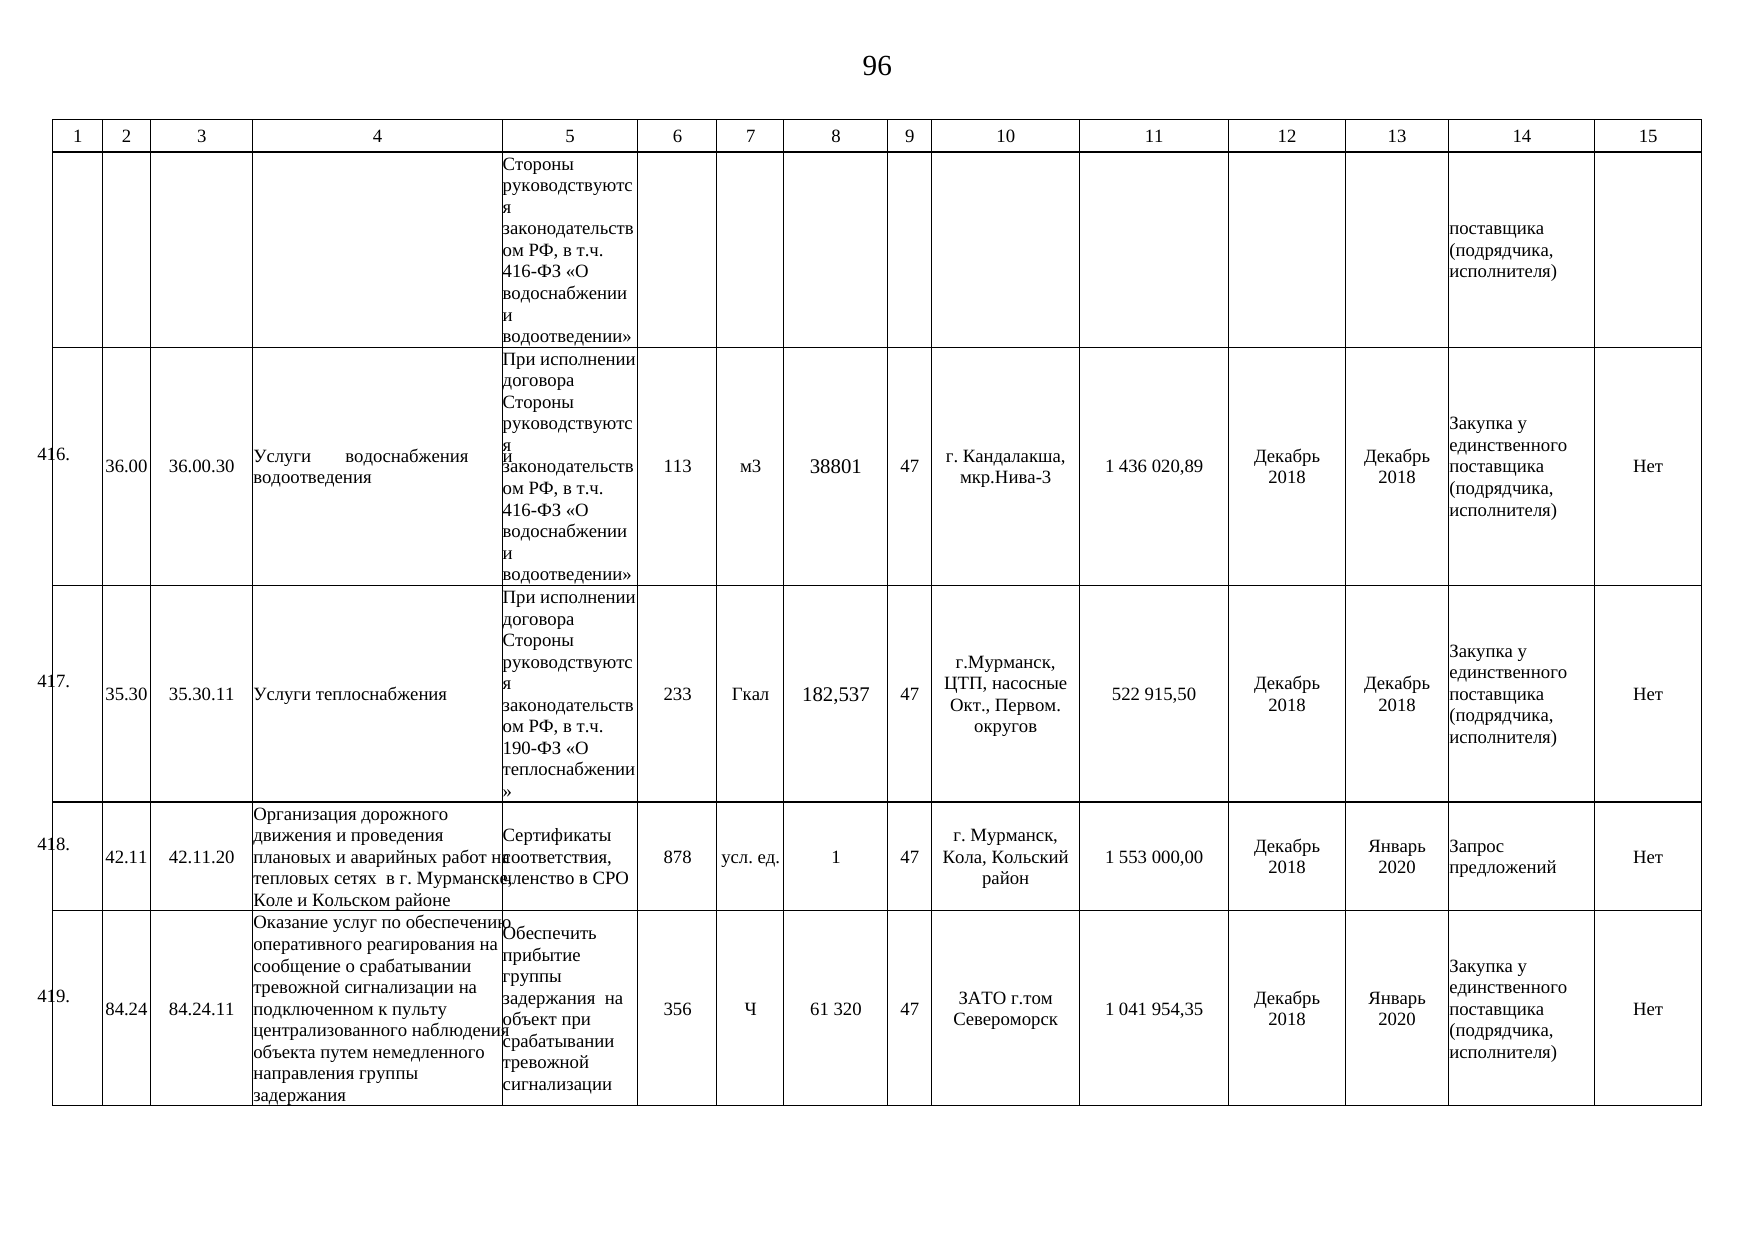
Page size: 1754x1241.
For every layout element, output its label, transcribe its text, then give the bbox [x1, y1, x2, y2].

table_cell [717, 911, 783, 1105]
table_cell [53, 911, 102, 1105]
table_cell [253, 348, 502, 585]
table_header 10 [932, 120, 1079, 151]
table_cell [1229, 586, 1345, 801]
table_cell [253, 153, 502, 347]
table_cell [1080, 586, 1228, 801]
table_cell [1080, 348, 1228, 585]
table_header 14 [1449, 120, 1594, 151]
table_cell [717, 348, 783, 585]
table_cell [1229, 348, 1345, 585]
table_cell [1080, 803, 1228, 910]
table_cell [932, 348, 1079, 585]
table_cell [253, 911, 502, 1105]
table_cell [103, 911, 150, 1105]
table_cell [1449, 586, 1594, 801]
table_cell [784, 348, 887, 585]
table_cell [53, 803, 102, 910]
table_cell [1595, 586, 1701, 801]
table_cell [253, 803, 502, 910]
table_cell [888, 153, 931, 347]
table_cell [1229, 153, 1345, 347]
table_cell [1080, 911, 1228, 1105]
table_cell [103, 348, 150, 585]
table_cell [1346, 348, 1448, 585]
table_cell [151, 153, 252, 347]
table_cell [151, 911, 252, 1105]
table_header 4 [253, 120, 502, 151]
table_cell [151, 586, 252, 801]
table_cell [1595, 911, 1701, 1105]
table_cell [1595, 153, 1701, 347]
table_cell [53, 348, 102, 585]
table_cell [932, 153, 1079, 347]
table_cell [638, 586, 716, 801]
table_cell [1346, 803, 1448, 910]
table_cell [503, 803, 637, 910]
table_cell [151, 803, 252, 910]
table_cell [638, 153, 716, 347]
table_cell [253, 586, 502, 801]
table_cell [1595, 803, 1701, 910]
table_header 6 [638, 120, 716, 151]
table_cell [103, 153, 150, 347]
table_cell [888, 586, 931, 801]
table_header 1 [53, 120, 102, 151]
table_header 12 [1229, 120, 1345, 151]
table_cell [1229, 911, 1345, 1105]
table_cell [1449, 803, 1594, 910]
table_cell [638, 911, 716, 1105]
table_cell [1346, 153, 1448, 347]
table_header 3 [151, 120, 252, 151]
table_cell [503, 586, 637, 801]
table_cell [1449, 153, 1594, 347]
table_header 13 [1346, 120, 1448, 151]
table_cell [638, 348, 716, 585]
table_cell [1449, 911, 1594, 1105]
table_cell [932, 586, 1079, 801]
table_header 5 [503, 120, 637, 151]
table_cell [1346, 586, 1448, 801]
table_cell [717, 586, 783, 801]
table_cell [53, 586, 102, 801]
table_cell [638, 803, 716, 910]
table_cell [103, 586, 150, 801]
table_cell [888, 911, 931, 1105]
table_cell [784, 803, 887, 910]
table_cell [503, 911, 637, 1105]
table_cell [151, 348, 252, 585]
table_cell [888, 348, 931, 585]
table_header 11 [1080, 120, 1228, 151]
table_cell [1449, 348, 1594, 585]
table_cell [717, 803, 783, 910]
table_header 8 [784, 120, 887, 151]
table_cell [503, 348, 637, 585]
table_header 9 [888, 120, 931, 151]
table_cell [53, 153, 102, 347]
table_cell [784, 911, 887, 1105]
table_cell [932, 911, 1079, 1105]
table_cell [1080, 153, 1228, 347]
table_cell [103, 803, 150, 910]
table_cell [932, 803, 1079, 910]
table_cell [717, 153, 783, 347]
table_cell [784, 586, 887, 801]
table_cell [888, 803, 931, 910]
table_header 7 [717, 120, 783, 151]
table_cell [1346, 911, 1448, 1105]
table_header 2 [103, 120, 150, 151]
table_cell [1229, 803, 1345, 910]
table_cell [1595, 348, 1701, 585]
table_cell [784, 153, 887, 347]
table_header 15 [1595, 120, 1701, 151]
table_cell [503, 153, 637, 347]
